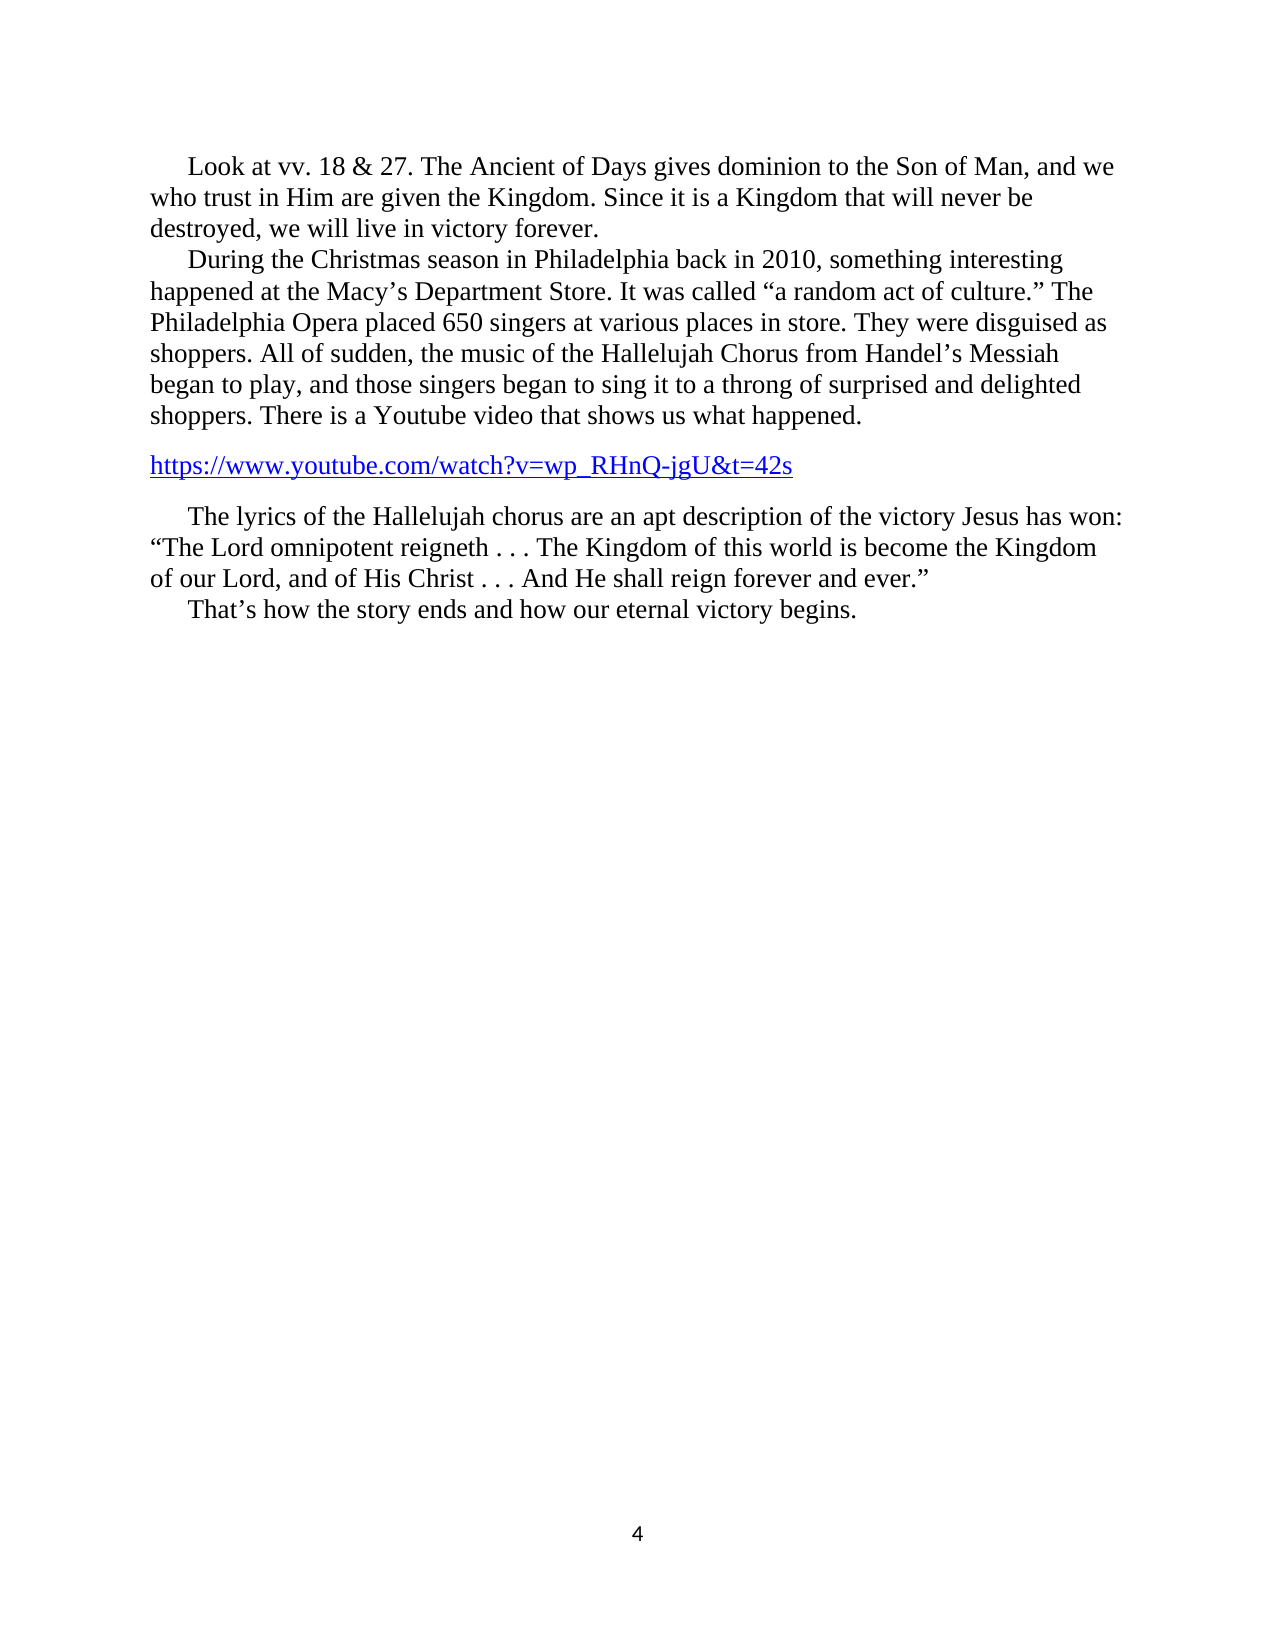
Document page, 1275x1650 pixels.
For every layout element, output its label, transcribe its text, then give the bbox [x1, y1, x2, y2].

list Look at vv. 18 & 27. The Ancient of Days gives dominion to the Son of Man, and we who trust in Him are given the Kingdom. Since it is a Kingdom that will never be destroyed, we will live in victory forever. [150, 150, 1125, 243]
list https://www.youtube.com/watch?v=wp_RHnQ-jgU&t=42s [150, 449, 1125, 481]
list The lyrics of the Hallelujah chorus are an apt description of the victory Jesus has won: “The Lord omnipotent reigneth . . . The Kingdom of this world is become the Kingdom of our Lord, and of His Christ . . . And He shall reign forever and ever.” [150, 500, 1125, 593]
list During the Christmas season in Philadelphia back in 2010, something interesting happened at the Macy’s Department Store. It was called “a random act of culture.” The Philadelphia Opera placed 650 singers at various places in store. They were disguised as shoppers. All of sudden, the music of the Hallelujah Chorus from Handel’s Messiah began to play, and those singers began to sing it to a throng of surprised and delighted shoppers. There is a Youtube video that shows us what happened. [150, 243, 1125, 430]
list That’s how the story ends and how our eternal victory begins. [150, 593, 1125, 624]
